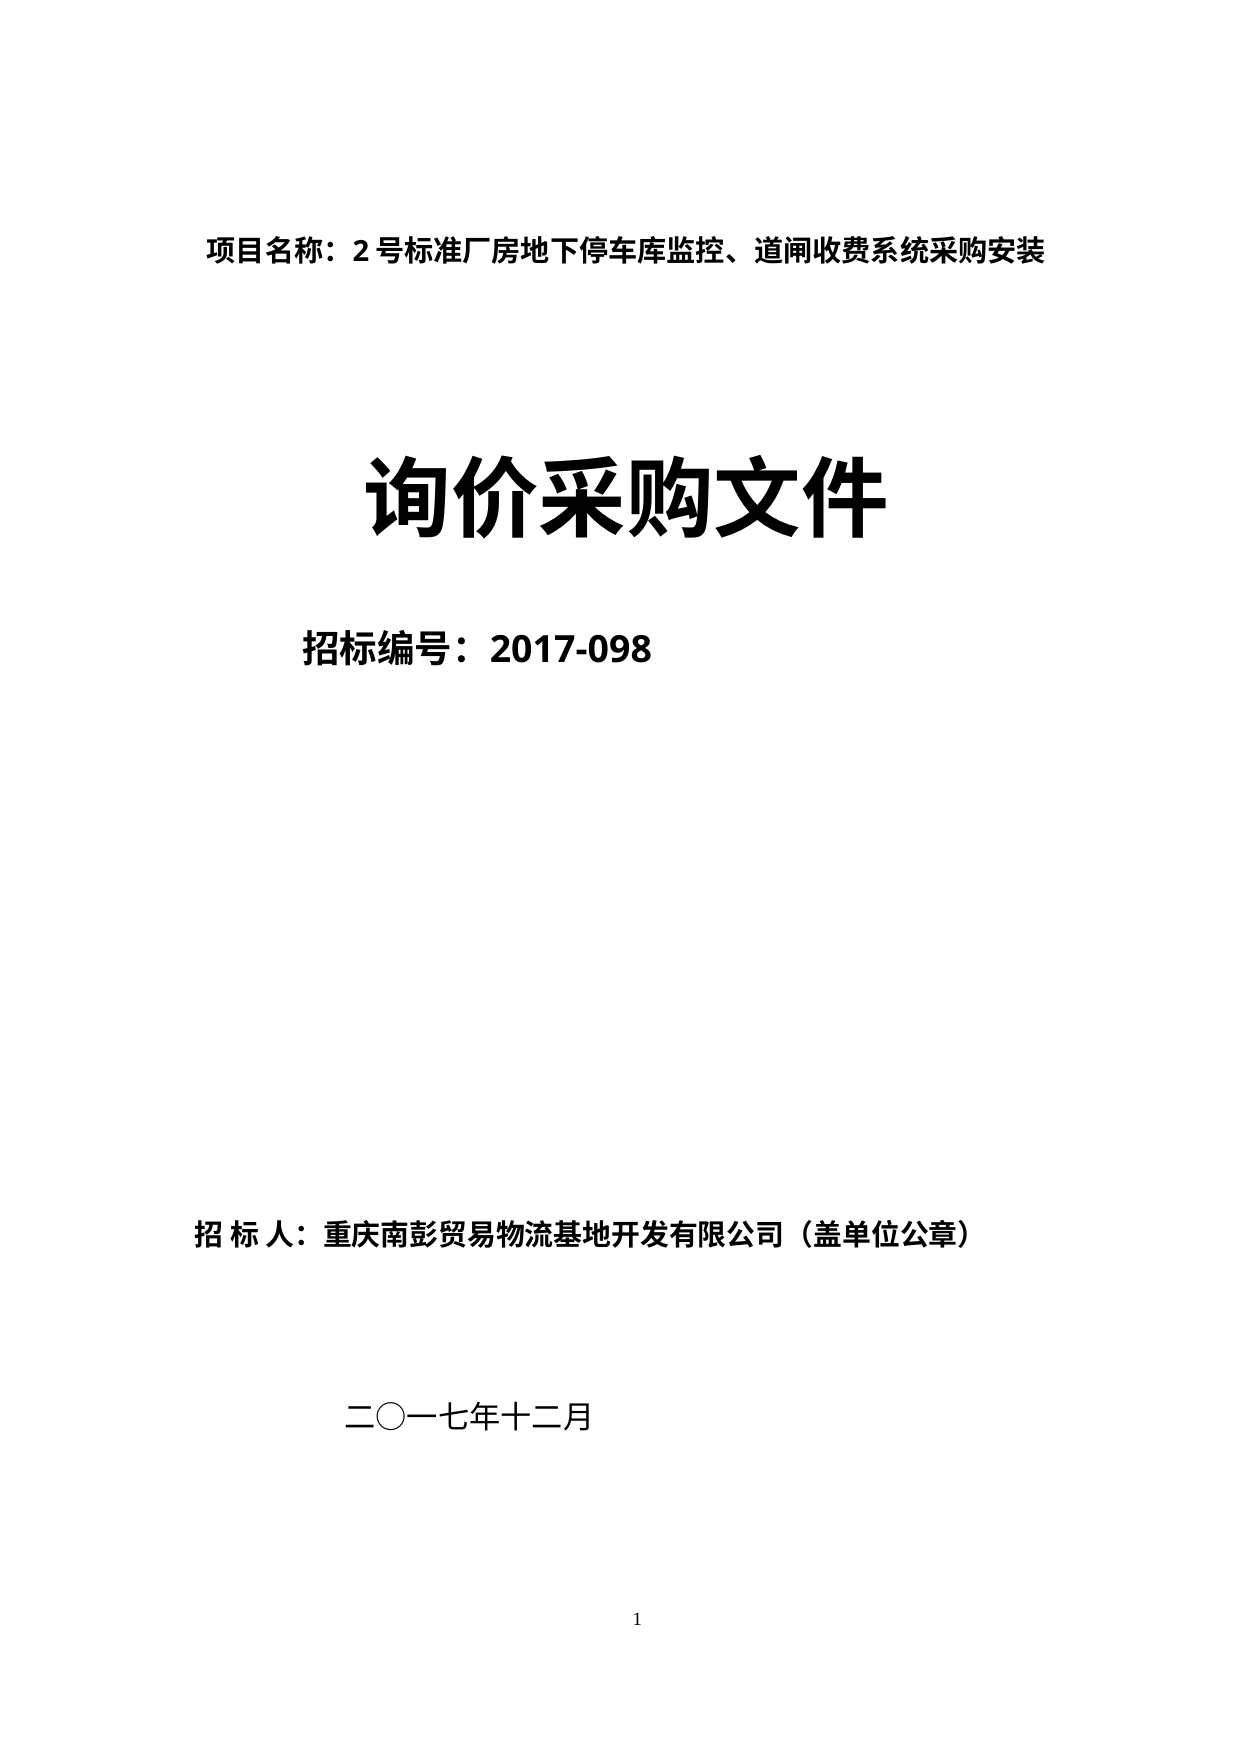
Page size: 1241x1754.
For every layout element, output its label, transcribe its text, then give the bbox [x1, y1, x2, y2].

text 项目名称：2号标准厂房地下停车库监控、道闸收费系统采购安装 [165, 218, 1087, 273]
text 招 标 人：重庆南彭贸易物流基地开发有限公司（盖单位公章） [165, 1211, 1087, 1253]
text 询价采购文件 [165, 429, 1087, 556]
text 招标编号：2017-098 [165, 619, 1087, 673]
text 二○一七年十二月 [165, 1392, 1087, 1437]
